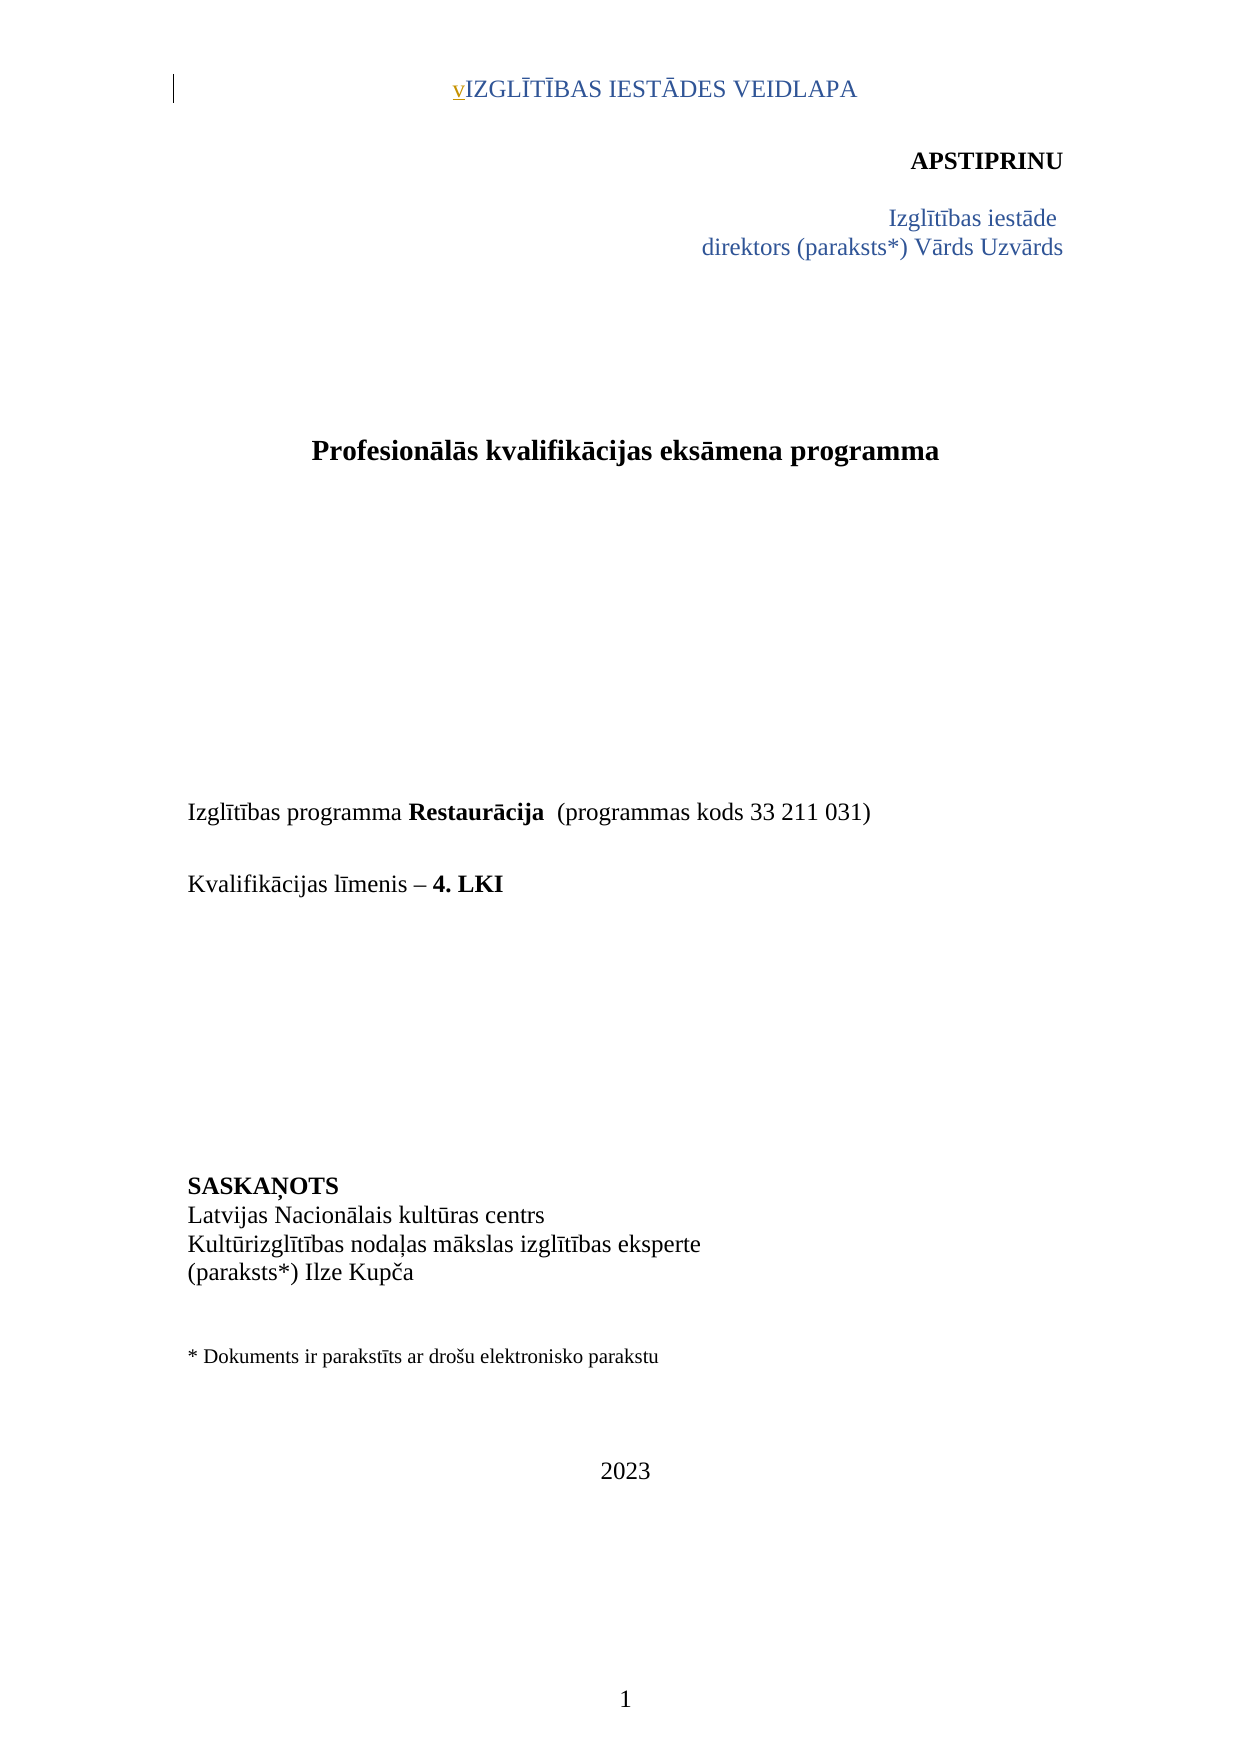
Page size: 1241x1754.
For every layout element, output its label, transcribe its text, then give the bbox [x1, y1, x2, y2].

text (paraksts*) Ilze Kupča [187, 1257, 1063, 1286]
text 2023 [187, 1456, 1063, 1485]
text Kvalifikācijas līmenis – 4. LKI [187, 869, 1063, 898]
text Kultūrizglītības nodaļas mākslas izglītības eksperte [187, 1229, 1063, 1257]
text SASKAŅOTS [187, 1171, 1063, 1200]
table_header IZGLĪTĪBAS IESTĀDES VEIDLAPA [176, 74, 1059, 103]
text Latvijas Nacionālais kultūras centrs [187, 1200, 1063, 1229]
text Profesionālās kvalifikācijas eksāmena programma [187, 433, 1063, 467]
text APSTIPRINU [631, 146, 1063, 174]
text Izglītības programma Restaurācija (programmas kods 33 211 031) [187, 797, 1063, 826]
text Izglītības iestāde direktors (paraksts*) Vārds Uzvārds [542, 174, 1063, 261]
text * Dokuments ir parakstīts ar drošu elektronisko parakstu [187, 1344, 1063, 1368]
